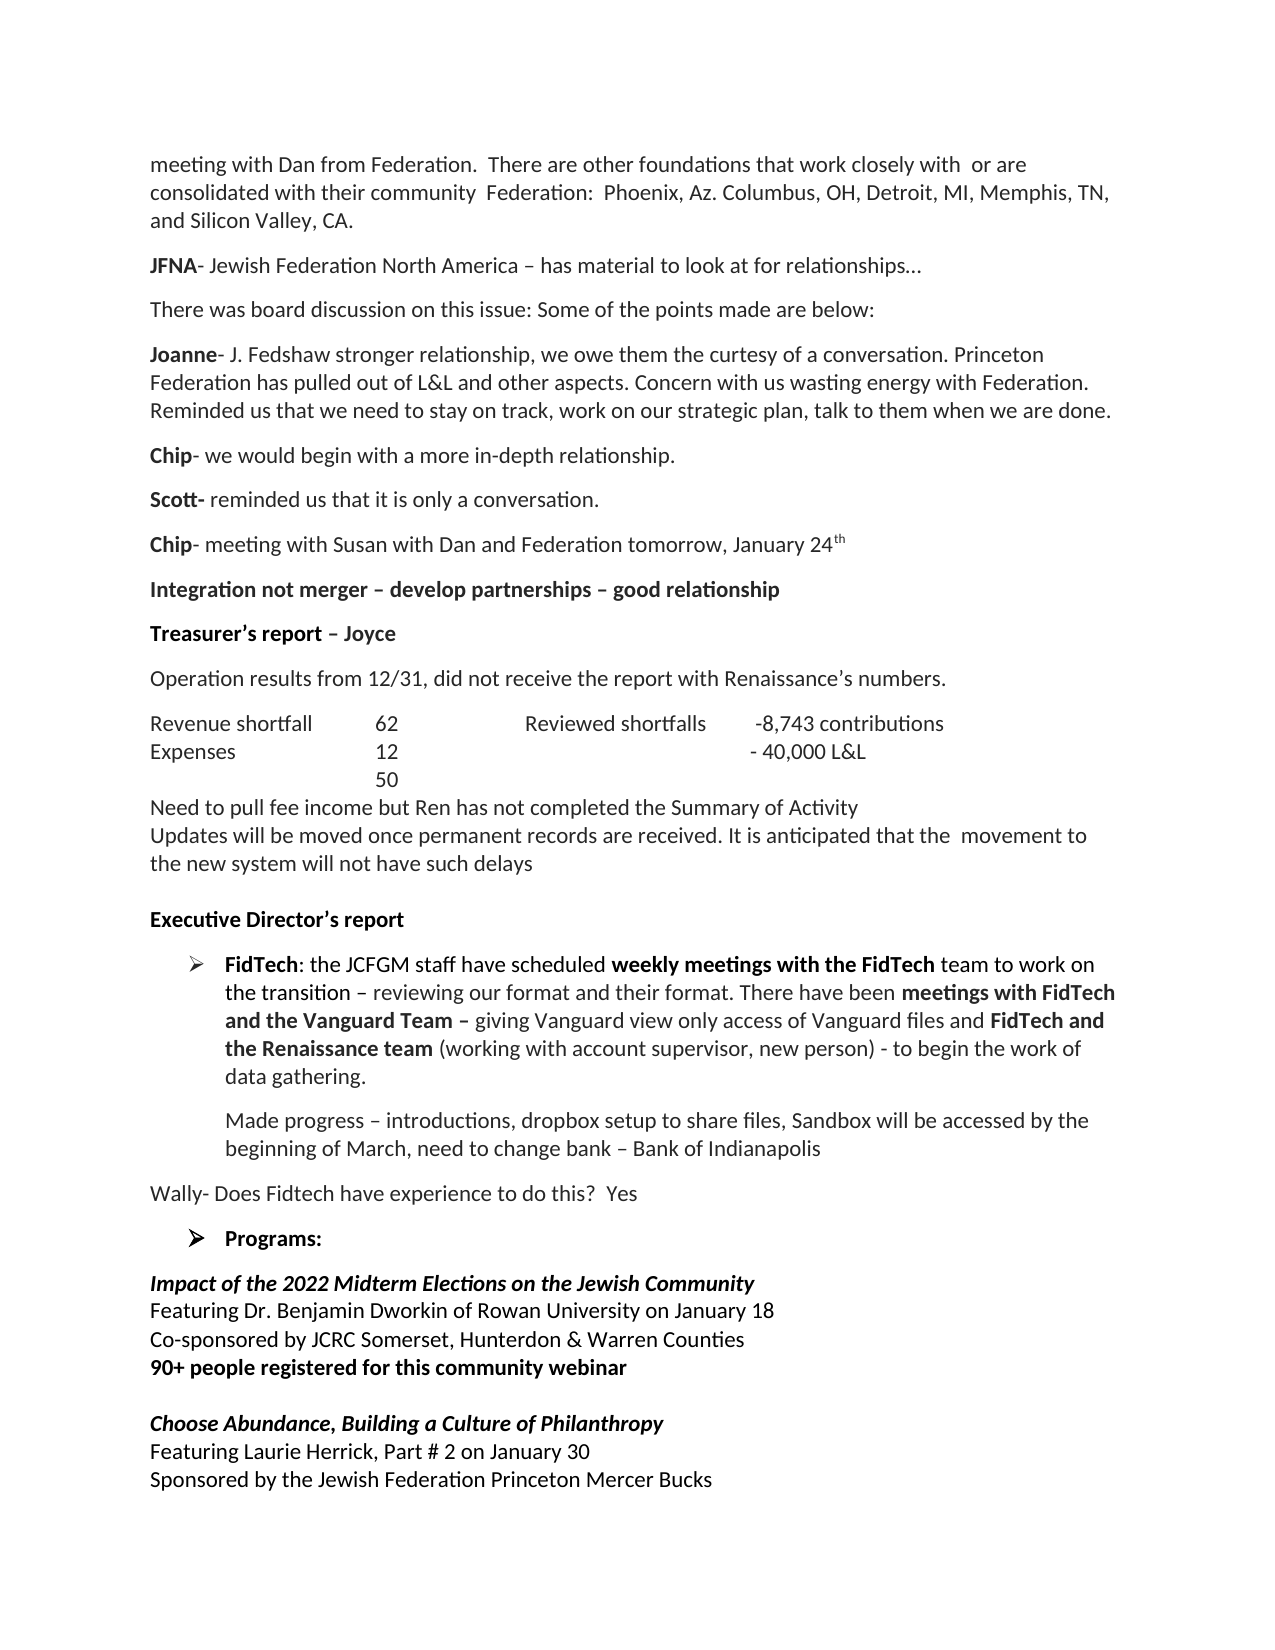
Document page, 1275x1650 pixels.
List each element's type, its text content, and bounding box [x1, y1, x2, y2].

text Updates will be moved once permanent records are received. It is anticipated that the movement to the new system will not have such delays [150, 821, 1125, 877]
text Featuring Dr. Benjamin Dworkin of Rowan University on January 18 [150, 1297, 1125, 1325]
text Joanne- J. Fedshaw stronger relationship, we owe them the curtesy of a conversation. Princeton Federation has pulled out of L&L and other aspects. Concern with us wasting energy with Federation. Reminded us that we need to stay on track, work on our strategic plan, talk to them when we are done. [150, 340, 1125, 424]
text Integration not merger – develop partnerships – good relationship [150, 575, 1125, 603]
text Scott- reminded us that it is only a conversation. [150, 486, 1125, 513]
text Chip- we would begin with a more in-depth relationship. [150, 441, 1125, 469]
text meeting with Dan from Federation. There are other foundations that work closely with or are consolidated with their community Federation: Phoenix, Az. Columbus, OH, Detroit, MI, Memphis, TN, and Silicon Valley, CA. [150, 150, 1125, 234]
text Need to pull fee income but Ren has not completed the Summary of Activity [150, 793, 1125, 821]
text Sponsored by the Jewish Federation Princeton Mercer Bucks [150, 1465, 1125, 1493]
list FidTech: the JCFGM staff have scheduled weekly meetings with the FidTech team to work on the transition – reviewing our format and their format. There have been meetings with FidTech and the Vanguard Team – giving Vanguard view only access of Vanguard files and FidTech and the Renaissance team (working with account supervisor, new person) - to begin the work of data gathering. [187, 950, 1125, 1090]
text Executive Director’s report [150, 905, 1125, 933]
text Treasurer’s report – Joyce [150, 619, 1125, 648]
text 90+ people registered for this community webinar [150, 1353, 1125, 1381]
list Programs: [187, 1224, 1125, 1252]
text Expenses 12 - 40,000 L&L [150, 737, 1125, 765]
text Co-sponsored by JCRC Somerset, Hunterdon & Warren Counties [150, 1325, 1125, 1353]
text Operation results from 12/31, did not receive the report with Renaissance’s numbers. [150, 664, 1125, 692]
text Chip- meeting with Susan with Dan and Federation tomorrow, January 24th [150, 530, 1125, 558]
text 50 [150, 765, 1125, 793]
text There was board discussion on this issue: Some of the points made are below: [150, 295, 1125, 323]
text Featuring Laurie Herrick, Part # 2 on January 30 [150, 1437, 1125, 1465]
text Impact of the 2022 Midterm Elections on the Jewish Community [150, 1269, 1125, 1297]
text JFNA- Jewish Federation North America – has material to look at for relationships… [150, 251, 1125, 279]
text Made progress – introductions, dropbox setup to share files, Sandbox will be accessed by the beginning of March, need to change bank – Bank of Indianapolis [225, 1107, 1125, 1163]
text Choose Abundance, Building a Culture of Philanthropy [150, 1409, 1125, 1437]
text Wally- Does Fidtech have experience to do this? Yes [150, 1179, 1125, 1207]
text Revenue shortfall 62 Reviewed shortfalls -8,743 contributions [150, 709, 1125, 737]
